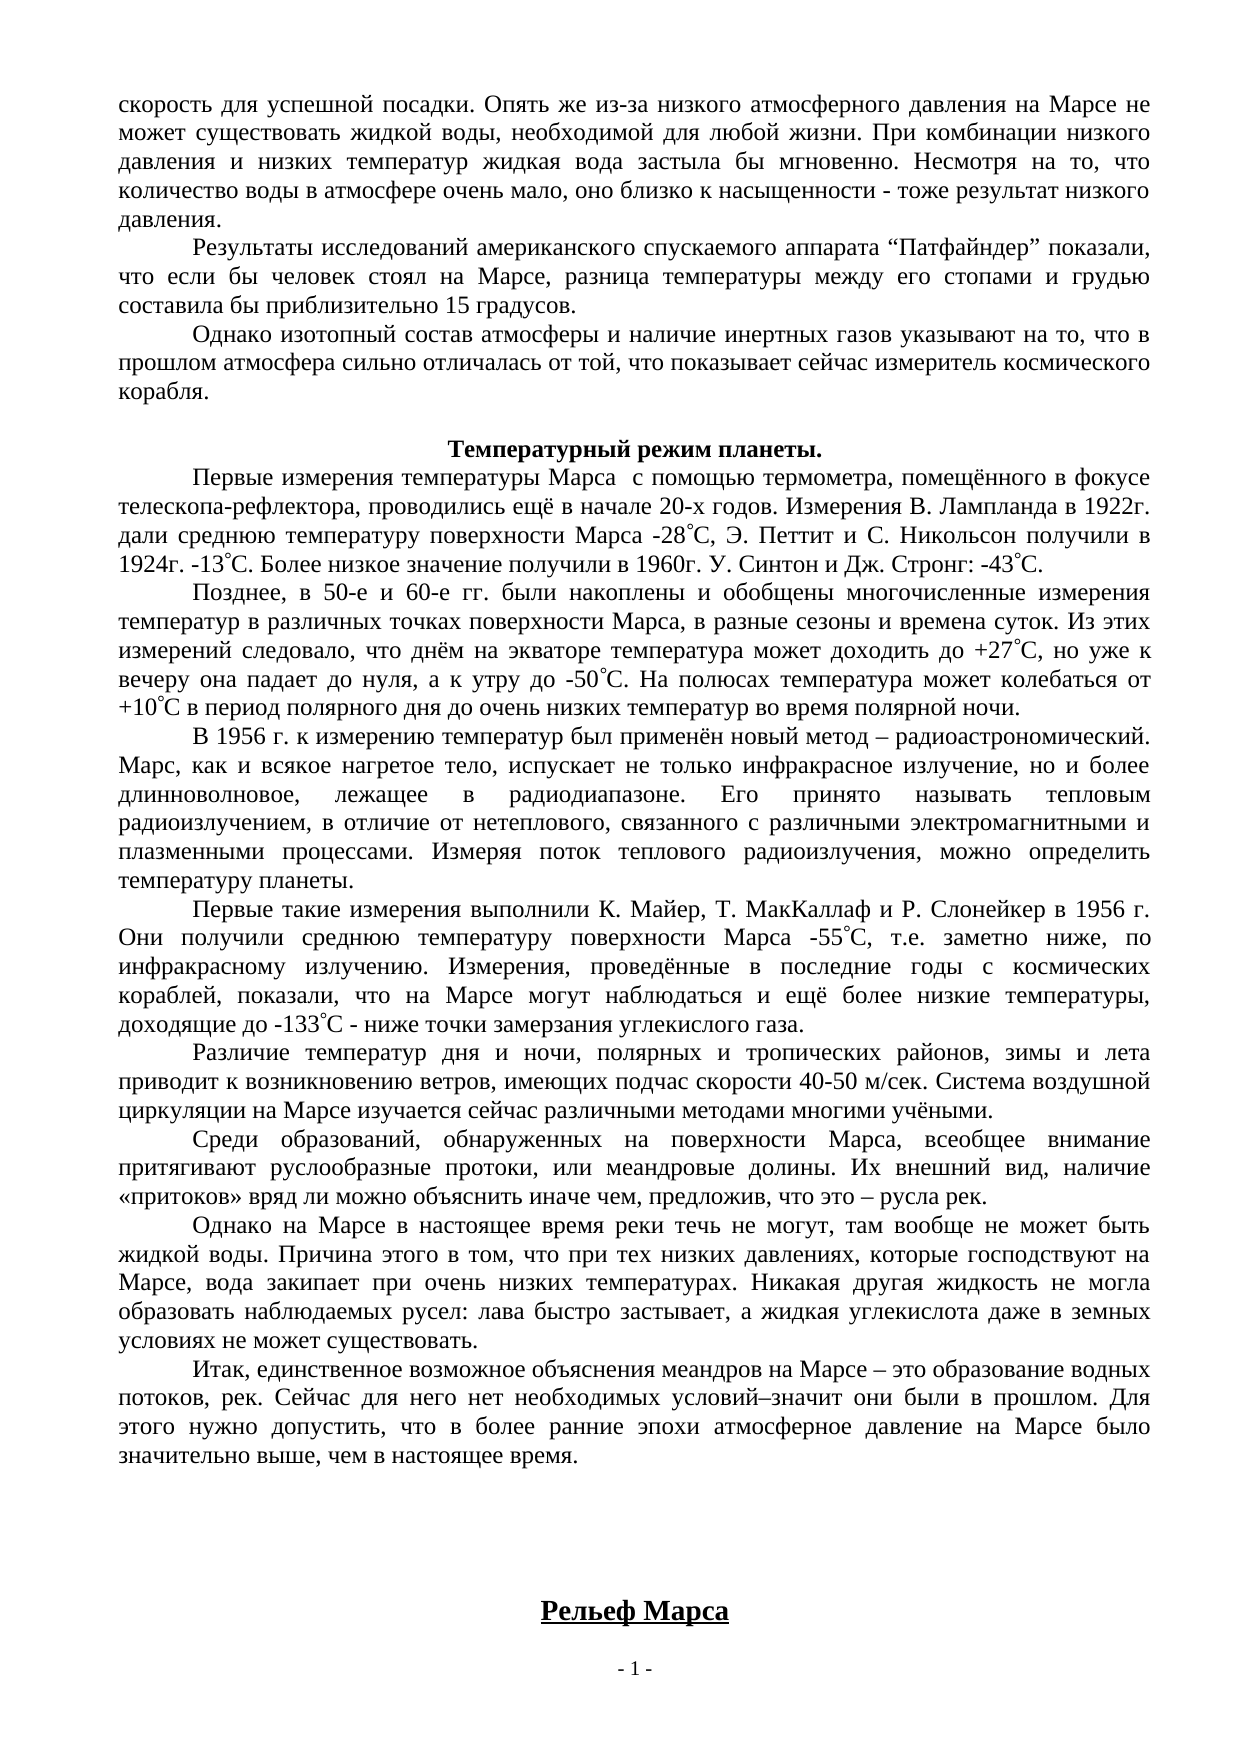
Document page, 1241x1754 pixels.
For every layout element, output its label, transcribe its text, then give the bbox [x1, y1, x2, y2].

text Среди образований, обнаруженных на поверхности Марса, всеобщее внимание притягивают руслообразные протоки, или меандровые долины. Их внешний вид, наличие «притоков» вряд ли можно объяснить иначе чем, предложив, что это – русла рек. [118, 1124, 1152, 1210]
text Различие температур дня и ночи, полярных и тропических районов, зимы и лета приводит к возникновению ветров, имеющих подчас скорости 40-50 м/сек. Система воздушной циркуляции на Марсе изучается сейчас различными методами многими учёными. [118, 1037, 1152, 1124]
text Температурный режим планеты. [118, 434, 1152, 462]
text Первые такие измерения выполнили К. Майер, Т. МакКаллаф и Р. Слонейкер в 1956 г. Они получили среднюю температуру поверхности Марса -55C, т.е. заметно ниже, по инфракрасному излучению. Измерения, проведённые в последние годы с космических кораблей, показали, что на Марсе могут наблюдаться и ещё более низкие температуры, доходящие до -133C - ниже точки замерзания углекислого газа. [118, 894, 1152, 1037]
text Позднее, в 50-е и 60-е гг. были накоплены и обобщены многочисленные измерения температур в различных точках поверхности Марса, в разные сезоны и времена суток. Из этих измерений следовало, что днём на экваторе температура может доходить до +27С, но уже к вечеру она падает до нуля, а к утру до -50С. На полюсах температура может колебаться от +10С в период полярного дня до очень низких температур во время полярной ночи. [118, 577, 1152, 721]
text Итак, единственное возможное объяснения меандров на Марсе – это образование водных потоков, рек. Сейчас для него нет необходимых условий–значит они были в прошлом. Для этого нужно допустить, что в более ранние эпохи атмосферное давление на Марсе было значительно выше, чем в настоящее время. [118, 1354, 1152, 1469]
text В 1956 г. к измерению температур был применён новый метод – радиоастрономический. Марс, как и всякое нагретое тело, испускает не только инфракрасное излучение, но и более длинноволновое, лежащее в радиодиапазоне. Его принято называть тепловым радиоизлучением, в отличие от нетеплового, связанного с различными электромагнитными и плазменными процессами. Измеряя поток теплового радиоизлучения, можно определить температуру планеты. [118, 721, 1152, 894]
text Первые измерения температуры Марса с помощью термометра, помещённого в фокусе телескопа-рефлектора, проводились ещё в начале 20-х годов. Измерения В. Лампланда в 1922г. дали среднюю температуру поверхности Марса -28С, Э. Петтит и С. Никольсон получили в 1924г. -13С. Более низкое значение получили в 1960г. У. Синтон и Дж. Стронг: -43С. [118, 462, 1152, 577]
text Однако на Марсе в настоящее время реки течь не могут, там вообще не может быть жидкой воды. Причина этого в том, что при тех низких давлениях, которые господствуют на Марсе, вода закипает при очень низких температурах. Никакая другая жидкость не могла образовать наблюдаемых русел: лава быстро застывает, а жидкая углекислота даже в земных условиях не может существовать. [118, 1210, 1152, 1354]
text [118, 89, 1152, 232]
title Рельеф Марса [118, 1593, 1152, 1627]
text Однако изотопный состав атмосферы и наличие инертных газов указывают на то, что в прошлом атмосфера сильно отличалась от той, что показывает сейчас измеритель космического корабля. [118, 319, 1152, 405]
text Результаты исследований американского спускаемого аппарата “Патфайндер” показали, что если бы человек стоял на Марсе, разница температуры между его стопами и грудью составила бы приблизительно 15 градусов. [118, 232, 1152, 319]
